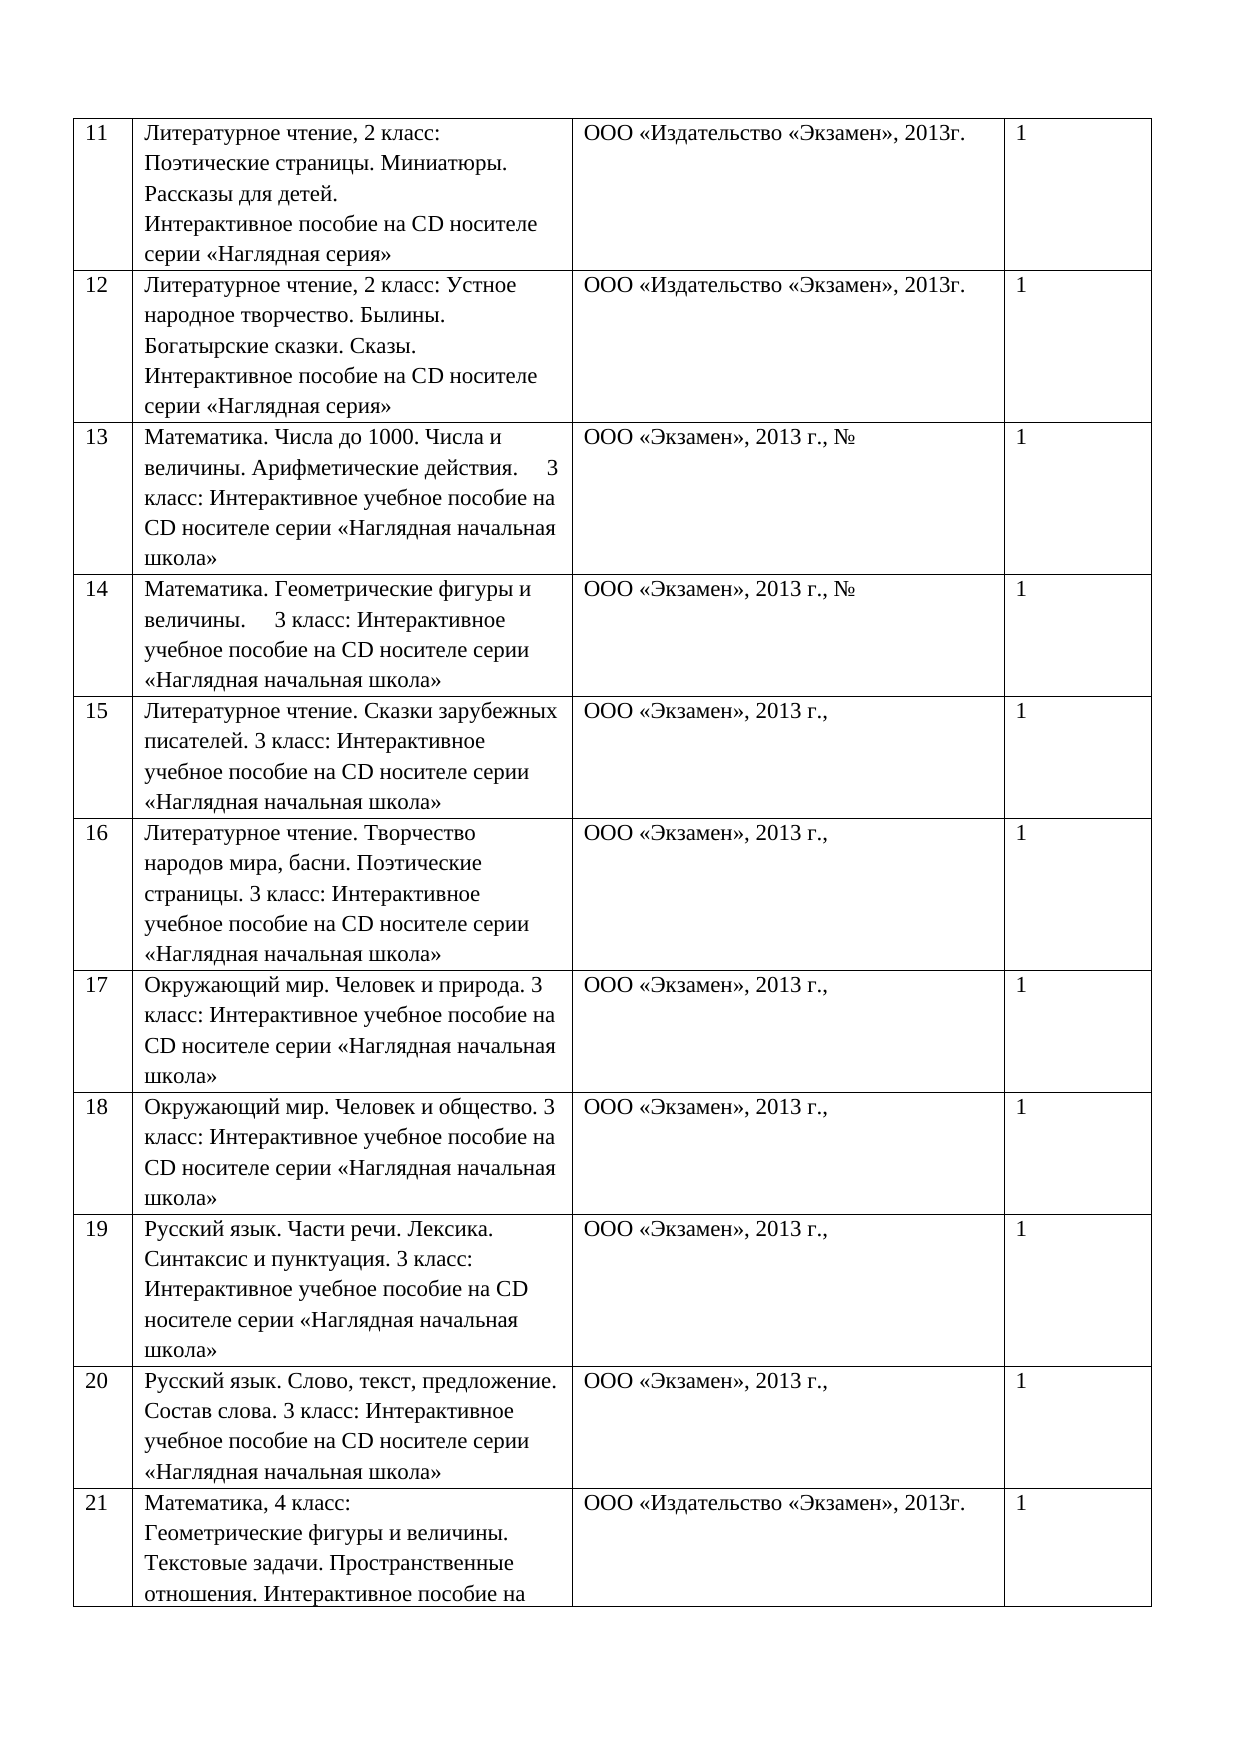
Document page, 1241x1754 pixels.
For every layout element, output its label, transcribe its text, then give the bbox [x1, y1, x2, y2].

table_cell 1 [1005, 423, 1151, 574]
table_cell 13 [74, 423, 132, 574]
table_cell Математика. Геометрические фигуры и величины. 3 класс: Интерактивное учебное пособие на СD носителе серии «Наглядная начальная школа» [133, 575, 572, 696]
table_cell 1 [1005, 1489, 1151, 1606]
table_cell ООО «Экзамен», ., № [573, 423, 1004, 574]
table_cell ООО «Экзамен», ., № [573, 575, 1004, 696]
table_cell ООО «Экзамен», ., [573, 1093, 1004, 1214]
table_cell 20 [74, 1367, 132, 1488]
table_cell ООО «Экзамен», ., [573, 971, 1004, 1092]
table_cell 16 [74, 819, 132, 970]
table_cell 1 [1005, 1093, 1151, 1214]
table_cell 1 [1005, 1367, 1151, 1488]
table_cell 14 [74, 575, 132, 696]
table_cell Литературное чтение. Сказки зарубежных писателей. 3 класс: Интерактивное учебное пособие на СD носителе серии «Наглядная начальная школа» [133, 697, 572, 818]
table_cell ООО «Экзамен», ., [573, 1367, 1004, 1488]
table_cell 1 [1005, 575, 1151, 696]
table_cell Русский язык. Слово, текст, предложение. Состав слова. 3 класс: Интерактивное учебное пособие на СD носителе серии «Наглядная начальная школа» [133, 1367, 572, 1488]
table_cell 1 [1005, 971, 1151, 1092]
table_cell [573, 119, 1004, 270]
table_cell 12 [74, 271, 132, 422]
table_cell 19 [74, 1215, 132, 1366]
table_cell Литературное чтение, 2 класс: Поэтические страницы. Миниатюры. Рассказы для детей. Интерактивное пособие на СD носителе серии «Наглядная серия» [133, 119, 572, 270]
table_cell 18 [74, 1093, 132, 1214]
table_cell 1 [1005, 697, 1151, 818]
table_cell 1 [1005, 271, 1151, 422]
table_cell 17 [74, 971, 132, 1092]
table_cell ООО «Экзамен», ., [573, 819, 1004, 970]
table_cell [573, 1489, 1004, 1606]
table_cell ООО «Экзамен», ., [573, 697, 1004, 818]
table_cell Литературное чтение. Творчество народов мира, басни. Поэтические страницы. 3 класс: Интерактивное учебное пособие на СD носителе серии «Наглядная начальная школа» [133, 819, 572, 970]
table_cell ООО «Экзамен», ., [573, 1215, 1004, 1366]
table_cell 1 [1005, 1215, 1151, 1366]
table_cell Окружающий мир. Человек и природа. 3 класс: Интерактивное учебное пособие на СD носителе серии «Наглядная начальная школа» [133, 971, 572, 1092]
table_cell Литературное чтение, 2 класс: Устное народное творчество. Былины. Богатырские сказки. Сказы. Интерактивное пособие на СD носителе серии «Наглядная серия» [133, 271, 572, 422]
table_cell 1 [1005, 819, 1151, 970]
table_cell 21 [74, 1489, 132, 1606]
table_cell 15 [74, 697, 132, 818]
table_cell Русский язык. Части речи. Лексика. Синтаксис и пунктуация. 3 класс: Интерактивное учебное пособие на СD носителе серии «Наглядная начальная школа» [133, 1215, 572, 1366]
table_cell 11 [74, 119, 132, 270]
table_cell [133, 1489, 572, 1606]
table_cell Математика. Числа до 1000. Числа и величины. Арифметические действия. 3 класс: Интерактивное учебное пособие на СD носителе серии «Наглядная начальная школа» [133, 423, 572, 574]
table_cell 1 [1005, 119, 1151, 270]
table_cell ООО «Издательство «Экзамен», 2013г. [573, 271, 1004, 422]
table_cell Окружающий мир. Человек и общество. 3 класс: Интерактивное учебное пособие на СD носителе серии «Наглядная начальная школа» [133, 1093, 572, 1214]
